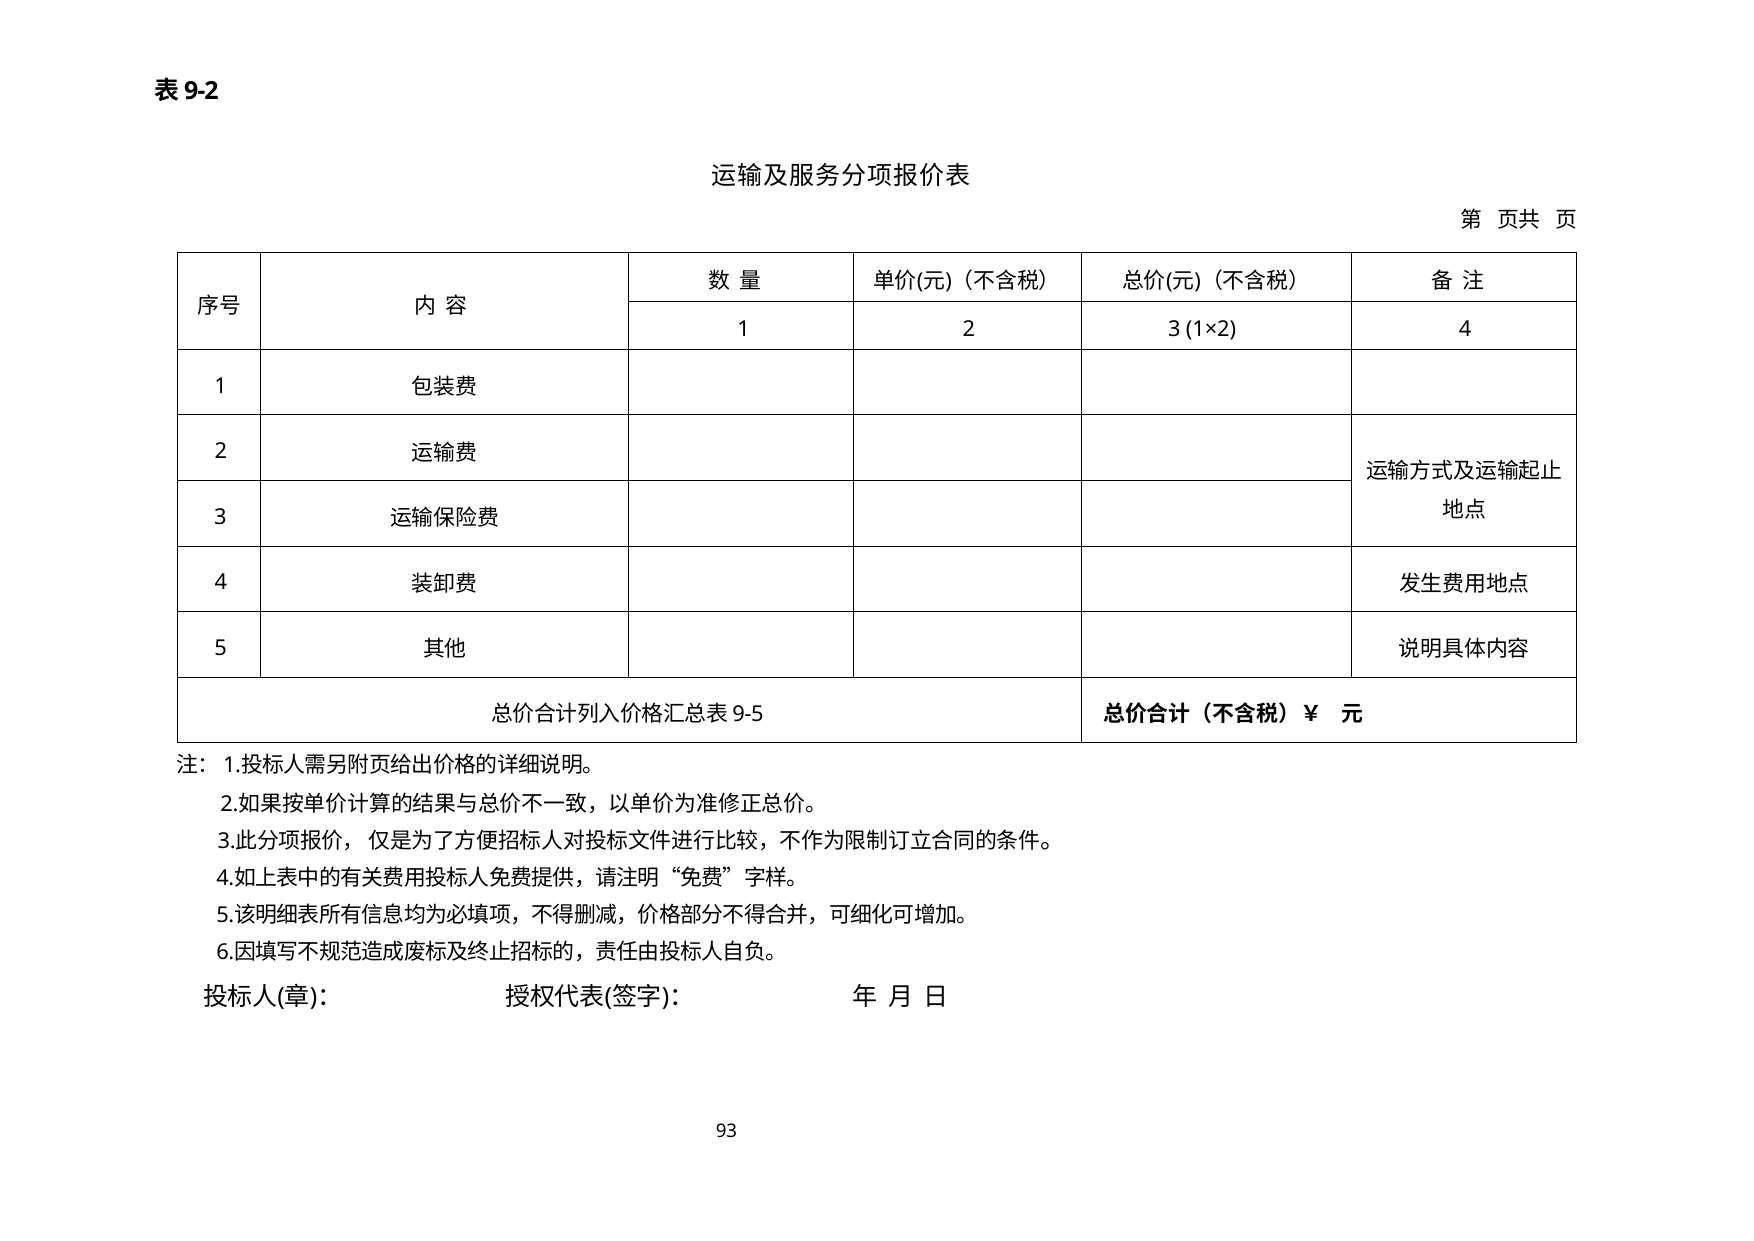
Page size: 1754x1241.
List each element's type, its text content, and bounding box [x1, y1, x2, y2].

table_header 总价(元)（不含税） [1082, 253, 1351, 301]
table_cell [1082, 547, 1351, 611]
text 6.因填写不规范造成废标及终止招标的，责任由投标人自负。 [154, 936, 1577, 965]
text 运输及服务分项报价表 [711, 157, 1577, 191]
table_cell [1082, 612, 1351, 676]
table_cell 说明具体内容 [1352, 612, 1576, 676]
table_cell [854, 415, 1081, 480]
table_cell 装卸费 [261, 547, 628, 611]
table_cell 运输方式及运输起止 地点 [1352, 415, 1576, 546]
table_header 内 容 [261, 253, 628, 349]
text 3.此分项报价， 仅是为了方便招标人对投标文件进行比较，不作为限制订立合同的条件。 [154, 824, 1577, 854]
table_cell [1082, 350, 1351, 414]
table_cell 4 [1352, 302, 1576, 349]
table_cell [854, 481, 1081, 546]
table_header 单价(元)（不含税） [854, 253, 1081, 301]
table_cell [854, 612, 1081, 676]
table_cell 总价合计（不含税）￥ 元 [1082, 678, 1576, 742]
table_cell [629, 481, 853, 546]
table_cell [1082, 415, 1351, 480]
text 2.如果按单价计算的结果与总价不一致，以单价为准修正总价。 [220, 786, 1577, 818]
text 投标人(章)： 授权代表(签字)： 年 月 日 [154, 979, 1577, 1012]
table_cell [629, 612, 853, 676]
table_cell 2 [854, 302, 1081, 349]
table_header 序号 [178, 253, 260, 349]
table_cell [629, 350, 853, 414]
table_header 数 量 [629, 253, 853, 301]
table_cell [854, 547, 1081, 611]
table_cell 运输保险费 [261, 481, 628, 546]
table_cell 1 [178, 350, 260, 414]
table_header 备 注 [1352, 253, 1576, 301]
table_cell 3 [178, 481, 260, 546]
table_cell 3 (1×2) [1082, 302, 1351, 349]
table_cell [854, 350, 1081, 414]
table_cell 5 [178, 612, 260, 676]
table_cell 总价合计列入价格汇总表 9-5 [178, 678, 1081, 742]
text 5.该明细表所有信息均为必填项，不得删减，价格部分不得合并，可细化可增加。 [154, 899, 1577, 928]
table_cell [629, 415, 853, 480]
text 4.如上表中的有关费用投标人免费提供，请注明“免费”字样。 [154, 862, 1577, 891]
table_cell [1082, 481, 1351, 546]
table_cell [1352, 350, 1576, 414]
subtitle 表 9-2 [154, 71, 1577, 107]
table_cell 发生费用地点 [1352, 547, 1576, 611]
table_cell 运输费 [261, 415, 628, 480]
table_cell [629, 547, 853, 611]
table_cell 1 [629, 302, 853, 349]
table_cell 4 [178, 547, 260, 611]
text 注： 1.投标人需另附页给出价格的详细说明。 [176, 749, 1577, 778]
table_cell 2 [178, 415, 260, 480]
table_cell 其他 [261, 612, 628, 676]
text 第 页共 页 [187, 204, 1577, 234]
table_cell 包装费 [261, 350, 628, 414]
